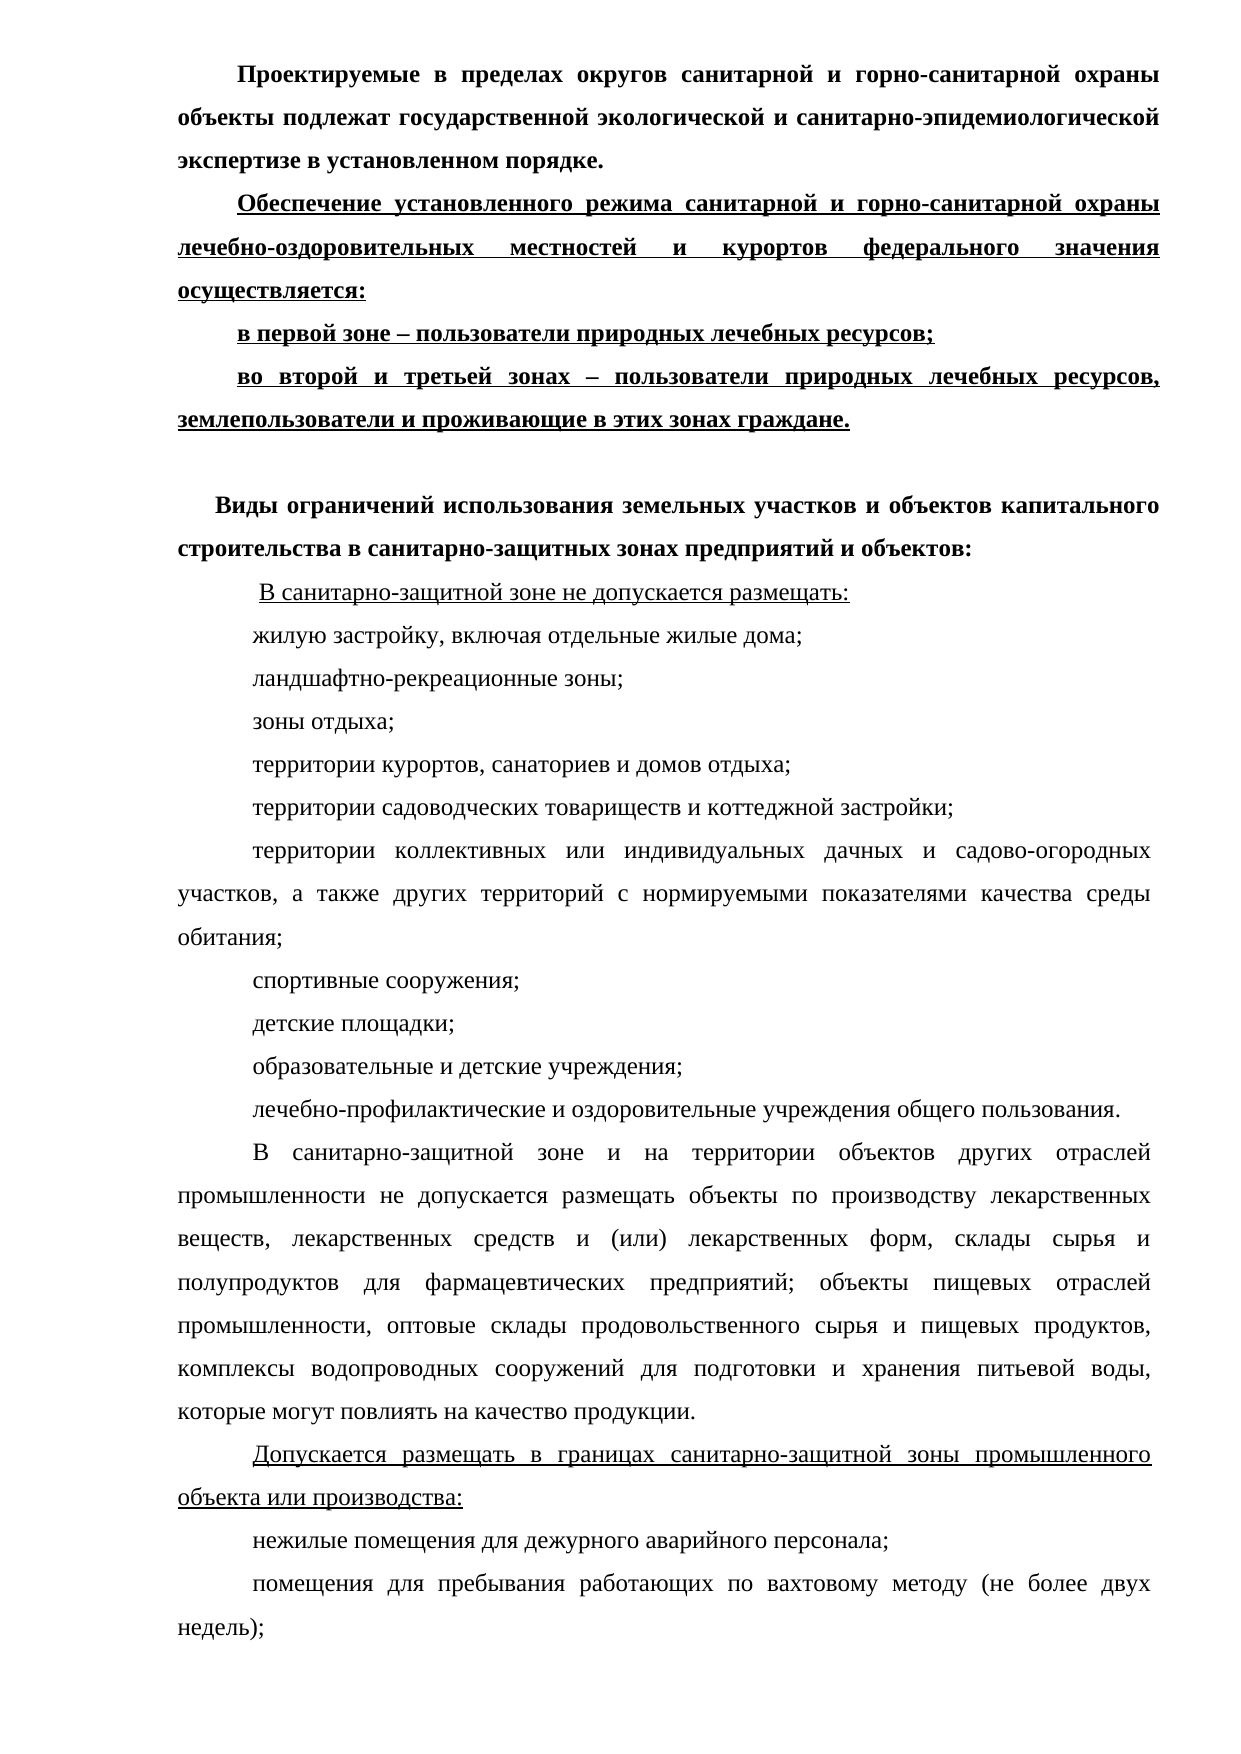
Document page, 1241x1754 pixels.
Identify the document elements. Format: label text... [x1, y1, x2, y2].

text нежилые помещения для дежурного аварийного персонала; [177, 1525, 1152, 1554]
text Допускается размещать в границах санитарно-защитной зоны промышленного объекта или производства: [177, 1439, 1152, 1511]
text детские площадки; [177, 1008, 1152, 1037]
text в первой зоне – пользователи природных лечебных ресурсов; [177, 318, 1160, 347]
text спортивные сооружения; [177, 965, 1152, 993]
text лечебно-профилактические и оздоровительные учреждения общего пользования. [177, 1094, 1152, 1123]
text территории курортов, санаториев и домов отдыха; [177, 749, 1152, 778]
text помещения для пребывания работающих по вахтовому методу (не более двух недель); [177, 1568, 1152, 1640]
text территории коллективных или индивидуальных дачных и садово-огородных участков, а также других территорий с нормируемыми показателями качества среды обитания; [177, 835, 1152, 950]
text Обеспечение установленного режима санитарной и горно-санитарной охраны лечебно-оздоровительных местностей и курортов федерального значения осуществляется: [177, 188, 1160, 257]
text Обеспечение установленного режима санитарной и горно-санитарной охраны лечебно-оздоровительных местностей и курортов федерального значения осуществляется: [177, 258, 1160, 303]
text образовательные и детские учреждения; [177, 1051, 1152, 1080]
text во второй и третьей зонах – пользователи природных лечебных ресурсов, землепользователи и проживающие в этих зонах граждане. [177, 361, 1160, 433]
text зоны отдыха; [177, 706, 1152, 735]
text территории садоводческих товариществ и коттеджной застройки; [177, 792, 1152, 821]
text Проектируемые в пределах округов санитарной и горно-санитарной охраны объекты подлежат государственной экологической и санитарно-эпидемиологической экспертизе в установленном порядке. [177, 59, 1160, 174]
text Виды ограничений использования земельных участков и объектов капитального строительства в санитарно-защитных зонах предприятий и объектов: [177, 490, 1160, 562]
text В санитарно-защитной зоне не допускается размещать: [177, 577, 1152, 605]
text ландшафтно-рекреационные зоны; [177, 663, 1152, 692]
text жилую застройку, включая отдельные жилые дома; [177, 620, 1152, 648]
text В санитарно-защитной зоне и на территории объектов других отраслей промышленности не допускается размещать объекты по производству лекарственных веществ, лекарственных средств и (или) лекарственных форм, склады сырья и полупродуктов для фармацевтических предприятий; объекты пищевых отраслей промышленности, оптовые склады продовольственного сырья и пищевых продуктов, комплексы водопроводных сооружений для подготовки и хранения питьевой воды, которые могут повлиять на качество продукции. [177, 1137, 1152, 1425]
